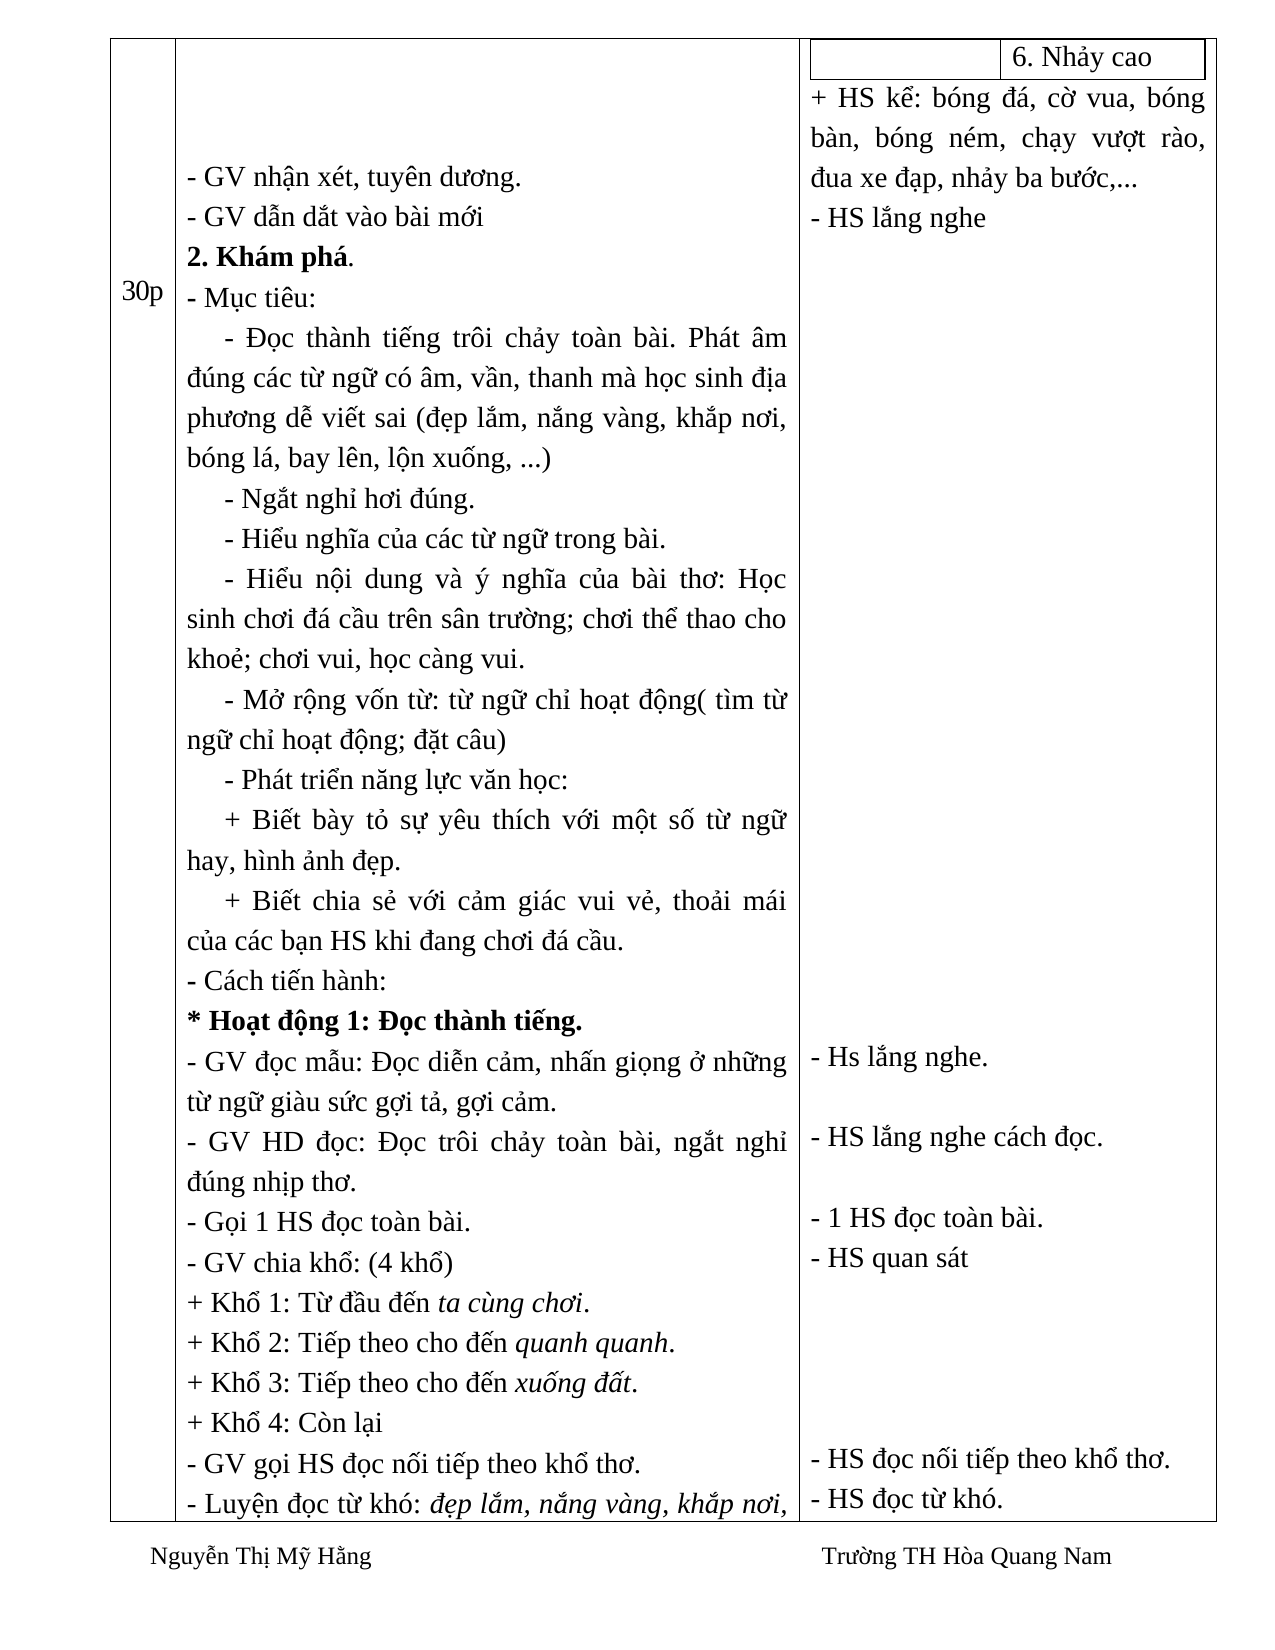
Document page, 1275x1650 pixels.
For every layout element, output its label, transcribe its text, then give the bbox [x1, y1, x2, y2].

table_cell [176, 39, 799, 1521]
table_cell 10p 30p 20p 10p [111, 39, 175, 1521]
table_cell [800, 39, 1216, 1521]
